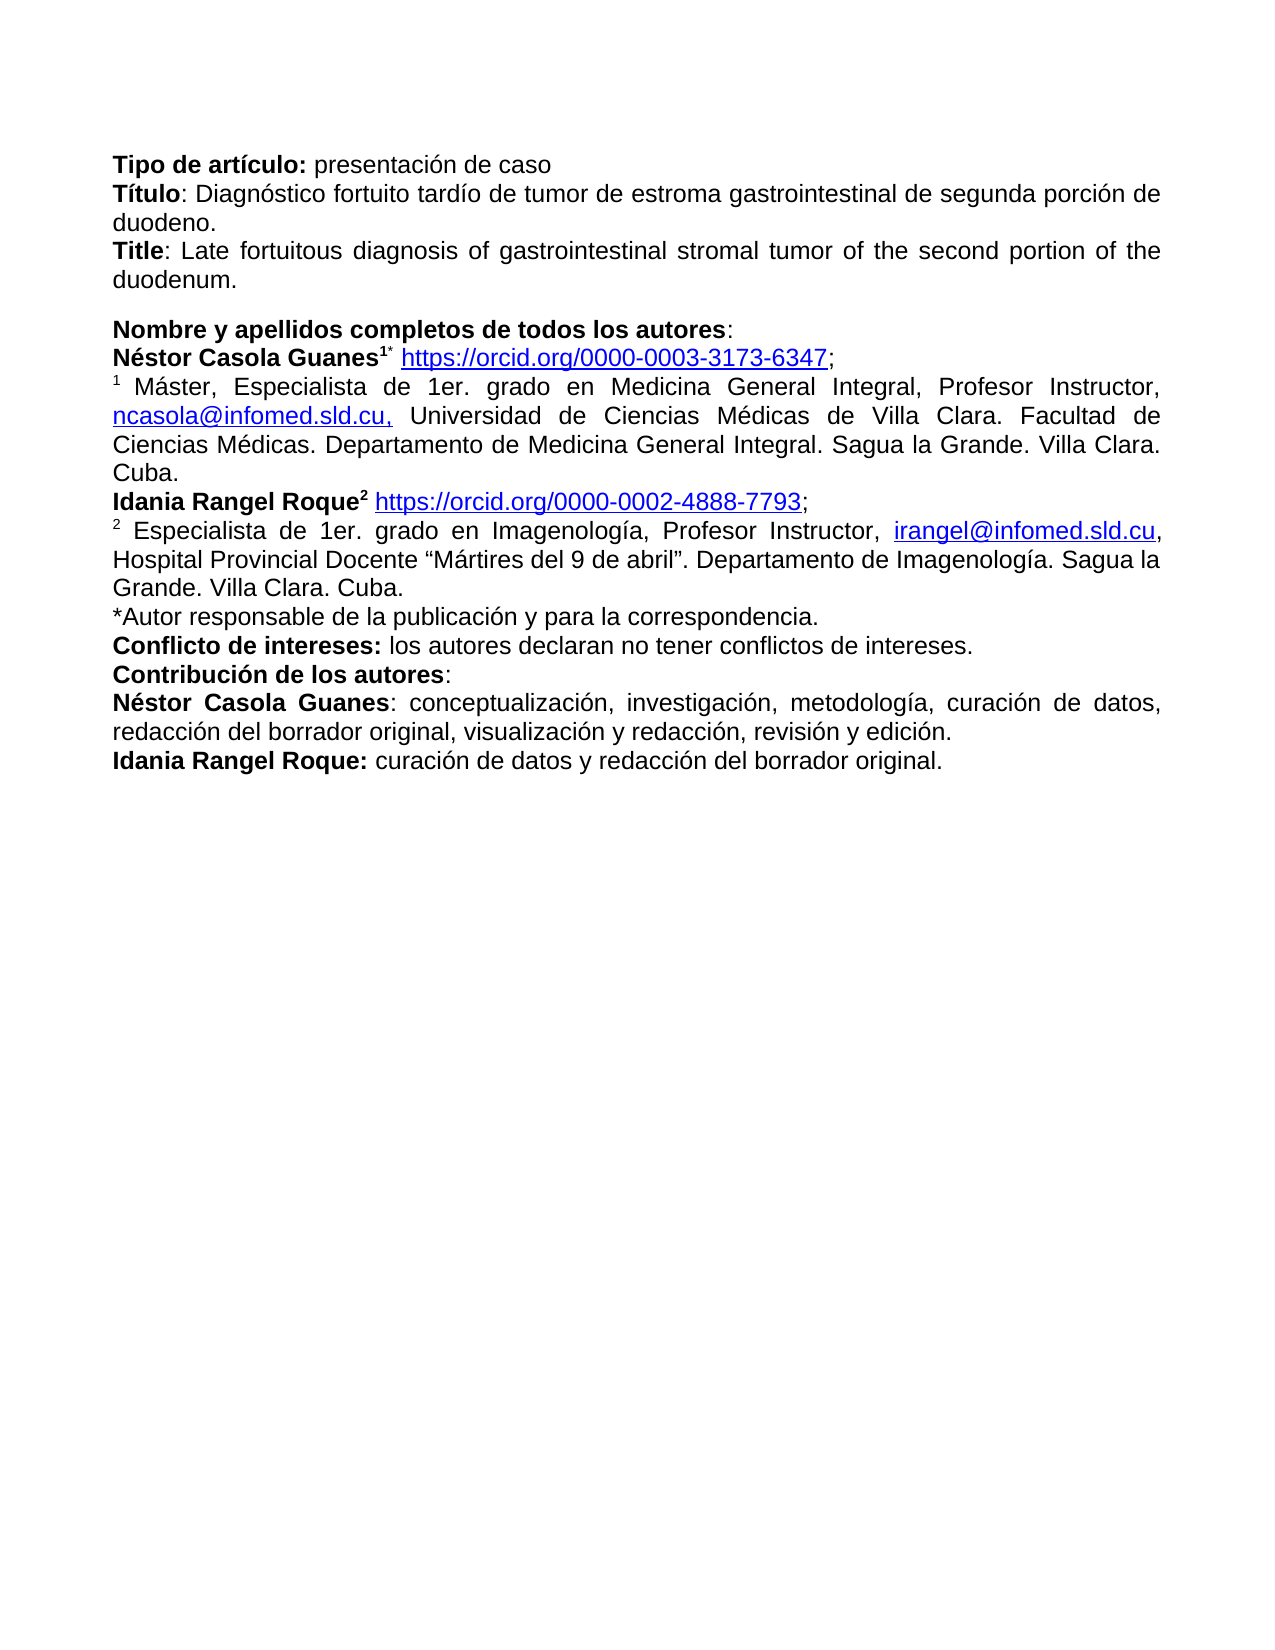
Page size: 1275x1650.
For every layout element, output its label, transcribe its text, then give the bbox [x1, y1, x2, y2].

text Nombre y apellidos completos de todos los autores: [112, 314, 1162, 343]
text Conflicto de intereses: los autores declaran no tener conflictos de intereses. [112, 631, 1162, 659]
text Néstor Casola Guanes1* https://orcid.org/0000-0003-3173-6347; [112, 343, 1162, 372]
text Idania Rangel Roque2 https://orcid.org/0000-0002-4888-7793; [112, 487, 1162, 516]
text Idania Rangel Roque: curación de datos y redacción del borrador original. [112, 746, 1162, 774]
text 2 Especialista de 1er. grado en Imagenología, Profesor Instructor, irangel@infomed.sld.cu, Hospital Provincial Docente “Mártires del 9 de abril”. Departamento de Imagenología. Sagua la Grande. Villa Clara. Cuba. [112, 516, 1162, 602]
text 1 Máster, Especialista de 1er. grado en Medicina General Integral, Profesor Instructor, ncasola@infomed.sld.cu, Universidad de Ciencias Médicas de Villa Clara. Facultad de Ciencias Médicas. Departamento de Medicina General Integral. Sagua la Grande. Villa Clara. Cuba. [112, 372, 1162, 487]
text Contribución de los autores: [112, 659, 1162, 688]
text Título: Diagnóstico fortuito tardío de tumor de estroma gastrointestinal de segunda porción de duodeno. [112, 179, 1162, 236]
text Néstor Casola Guanes: conceptualización, investigación, metodología, curación de datos, redacción del borrador original, visualización y redacción, revisión y edición. [112, 688, 1162, 746]
text Title: Late fortuitous diagnosis of gastrointestinal stromal tumor of the second portion of the duodenum. [112, 236, 1162, 294]
text *Autor responsable de la publicación y para la correspondencia. [112, 602, 1162, 631]
text Tipo de artículo: presentación de caso [112, 150, 1162, 179]
